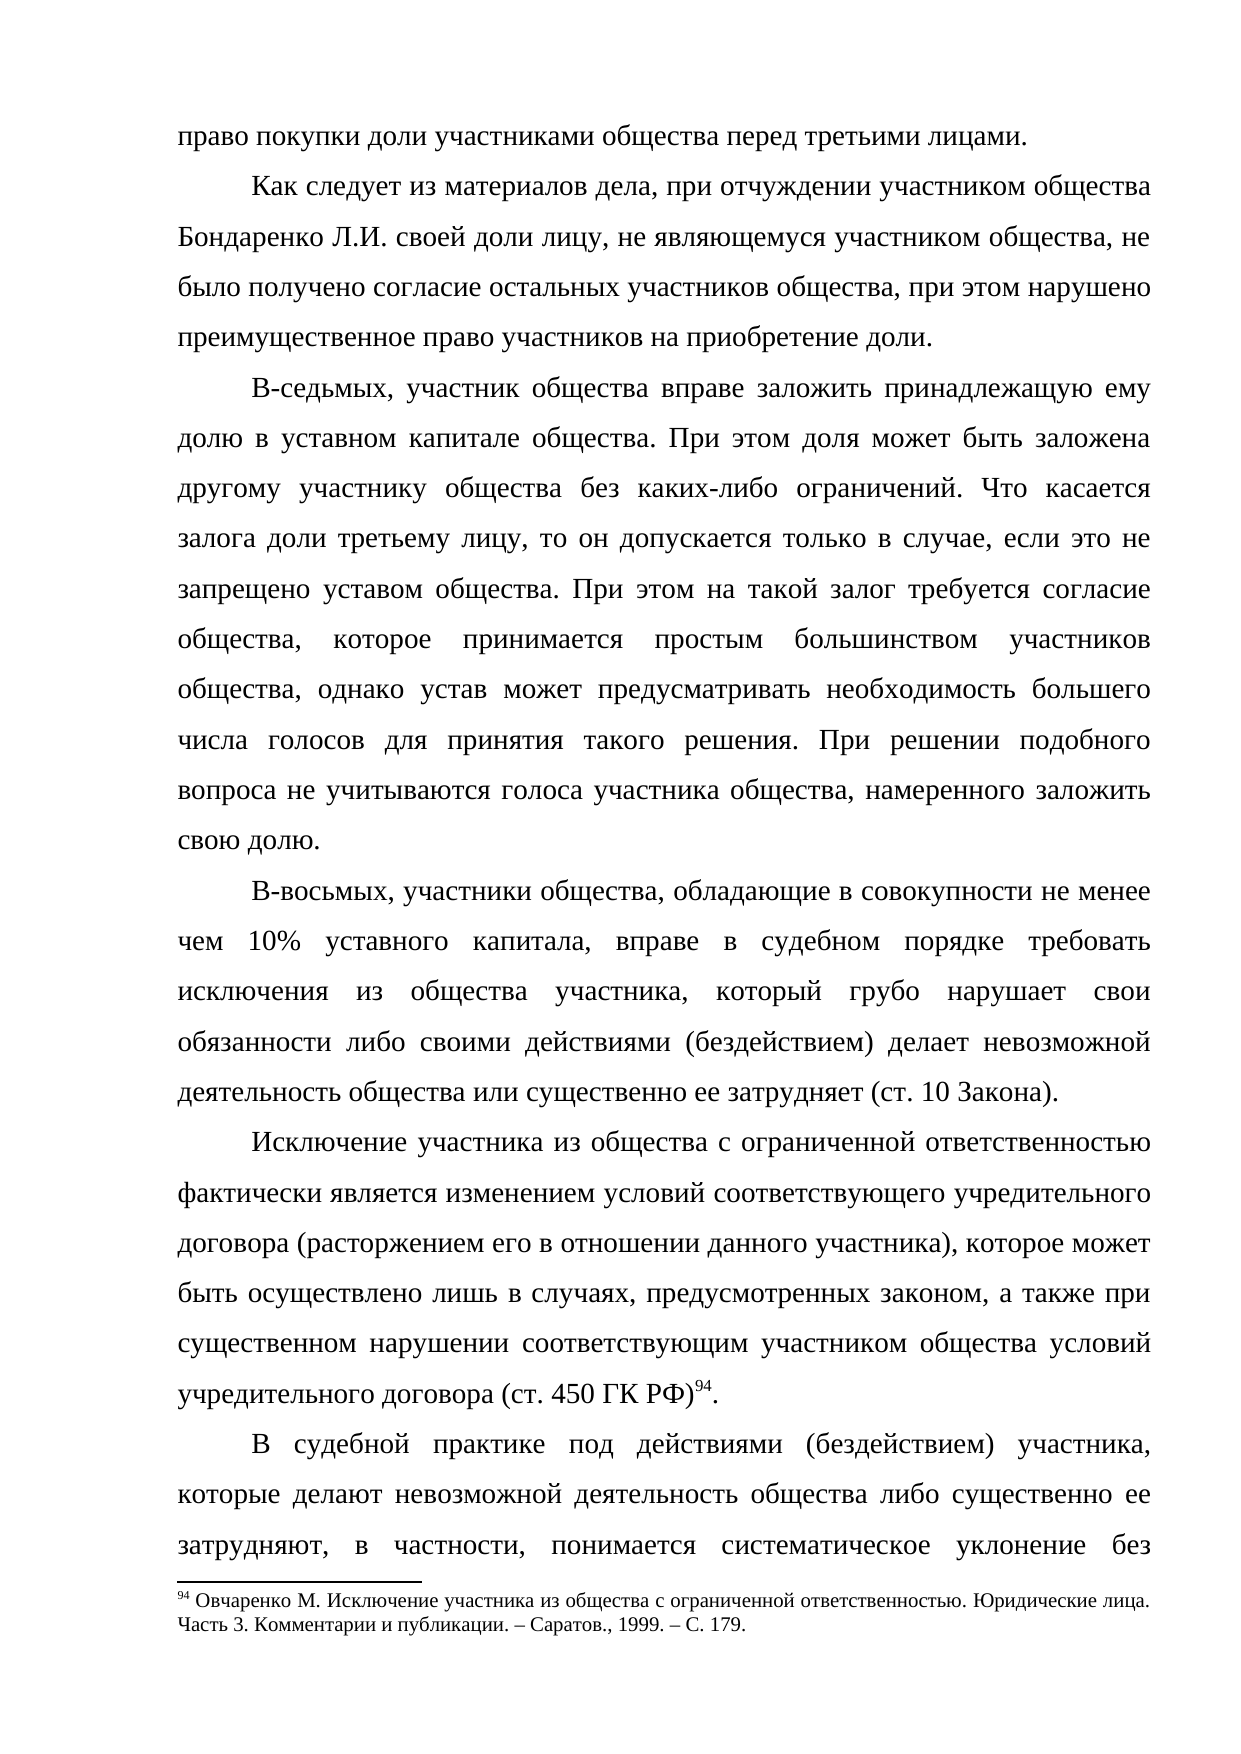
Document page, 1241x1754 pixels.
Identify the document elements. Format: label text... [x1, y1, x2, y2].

text Исключение участника из общества с ограниченной ответственностью фактически является изменением условий соответствующего учредительного договора (расторжением его в отношении данного участника), которое может быть осуществлено лишь в случаях, предусмотренных законом, а также при существенном нарушении соответствующим участником общества условий учредительного договора (ст. 450 ГК РФ). [177, 1124, 1152, 1409]
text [177, 1426, 1152, 1560]
text Как следует из материалов дела, при отчуждении участником общества Бондаренко Л.И. своей доли лицу, не являющемуся участником общества, не было получено согласие остальных участников общества, при этом нарушено преимущественное право участников на приобретение доли. [177, 168, 1152, 353]
text В-восьмых, участники общества, обладающие в совокупности не менее чем 10% уставного капитала, вправе в судебном порядке требовать исключения из общества участника, который грубо нарушает свои обязанности либо своими действиями (бездействием) делает невозможной деятельность общества или существенно ее затрудняет (ст. 10 Закона). [177, 873, 1152, 1108]
text В-седьмых, участник общества вправе заложить принадлежащую ему долю в уставном капитале общества. При этом доля может быть заложена другому участнику общества без каких-либо ограничений. Что касается залога доли третьему лицу, то он допускается только в случае, если это не запрещено уставом общества. При этом на такой залог требуется согласие общества, которое принимается простым большинством участников общества, однако устав может предусматривать необходимость большего числа голосов для принятия такого решения. При решении подобного вопроса не учитываются голоса участника общества, намеренного заложить свою долю. [177, 370, 1152, 856]
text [177, 118, 1152, 152]
